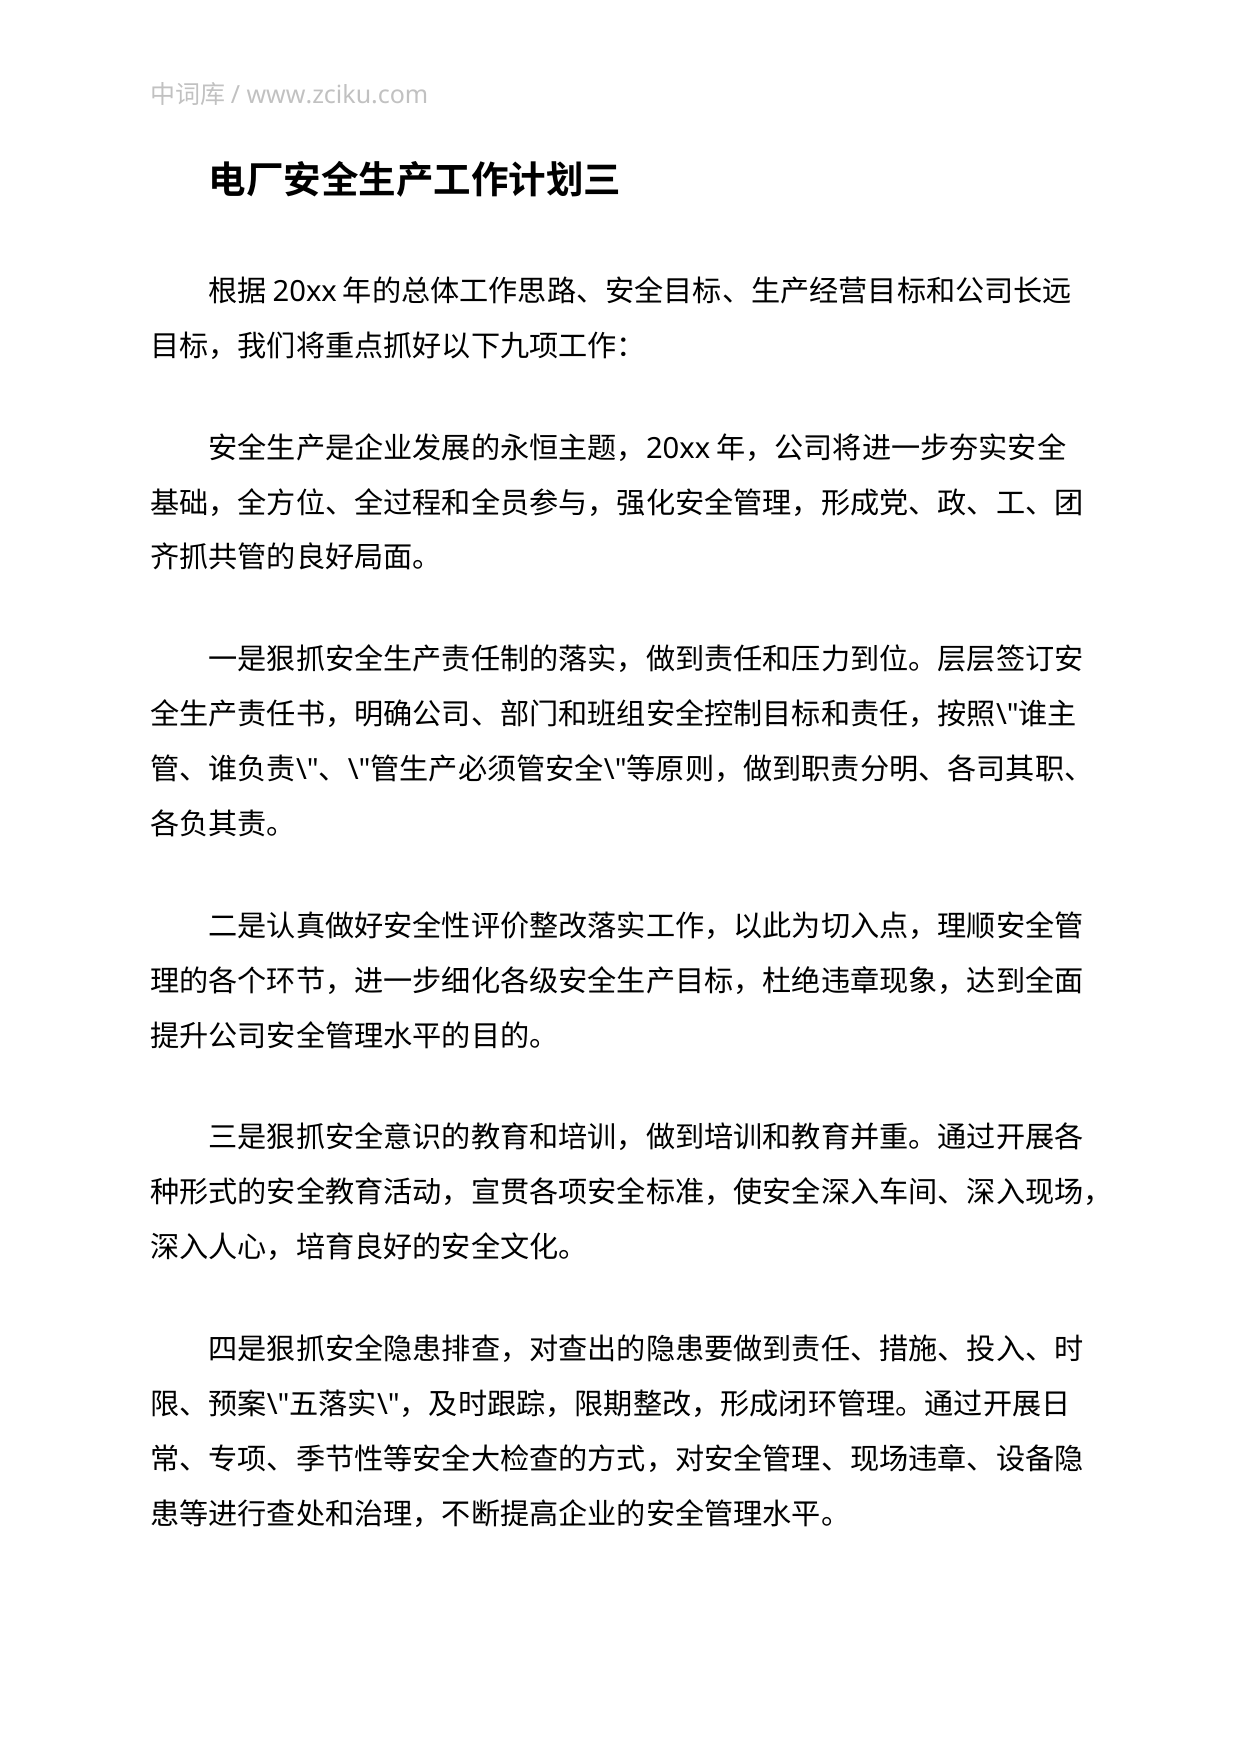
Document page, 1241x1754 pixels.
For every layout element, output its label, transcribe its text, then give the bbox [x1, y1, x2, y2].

text 安全生产是企业发展的永恒主题，20xx年，公司将进一步夯实安全基础，全方位、全过程和全员参与，强化安全管理，形成党、政、工、团齐抓共管的良好局面。 [150, 424, 1090, 576]
text 电厂安全生产工作计划三 [150, 150, 1090, 204]
text 一是狠抓安全生产责任制的落实，做到责任和压力到位。层层签订安全生产责任书，明确公司、部门和班组安全控制目标和责任，按照\"谁主管、谁负责\"、\"管生产必须管安全\"等原则，做到职责分明、各司其职、各负其责。 [150, 636, 1090, 843]
text 二是认真做好安全性评价整改落实工作，以此为切入点，理顺安全管理的各个环节，进一步细化各级安全生产目标，杜绝违章现象，达到全面提升公司安全管理水平的目的。 [150, 902, 1090, 1054]
text 三是狠抓安全意识的教育和培训，做到培训和教育并重。通过开展各种形式的安全教育活动，宣贯各项安全标准，使安全深入车间、深入现场，深入人心，培育良好的安全文化。 [150, 1114, 1090, 1266]
text 四是狠抓安全隐患排查，对查出的隐患要做到责任、措施、投入、时限、预案\"五落实\"，及时跟踪，限期整改，形成闭环管理。通过开展日常、专项、季节性等安全大检查的方式，对安全管理、现场违章、设备隐患等进行查处和治理，不断提高企业的安全管理水平。 [150, 1326, 1090, 1533]
text 根据20xx年的总体工作思路、安全目标、生产经营目标和公司长远目标，我们将重点抓好以下九项工作： [150, 267, 1090, 365]
